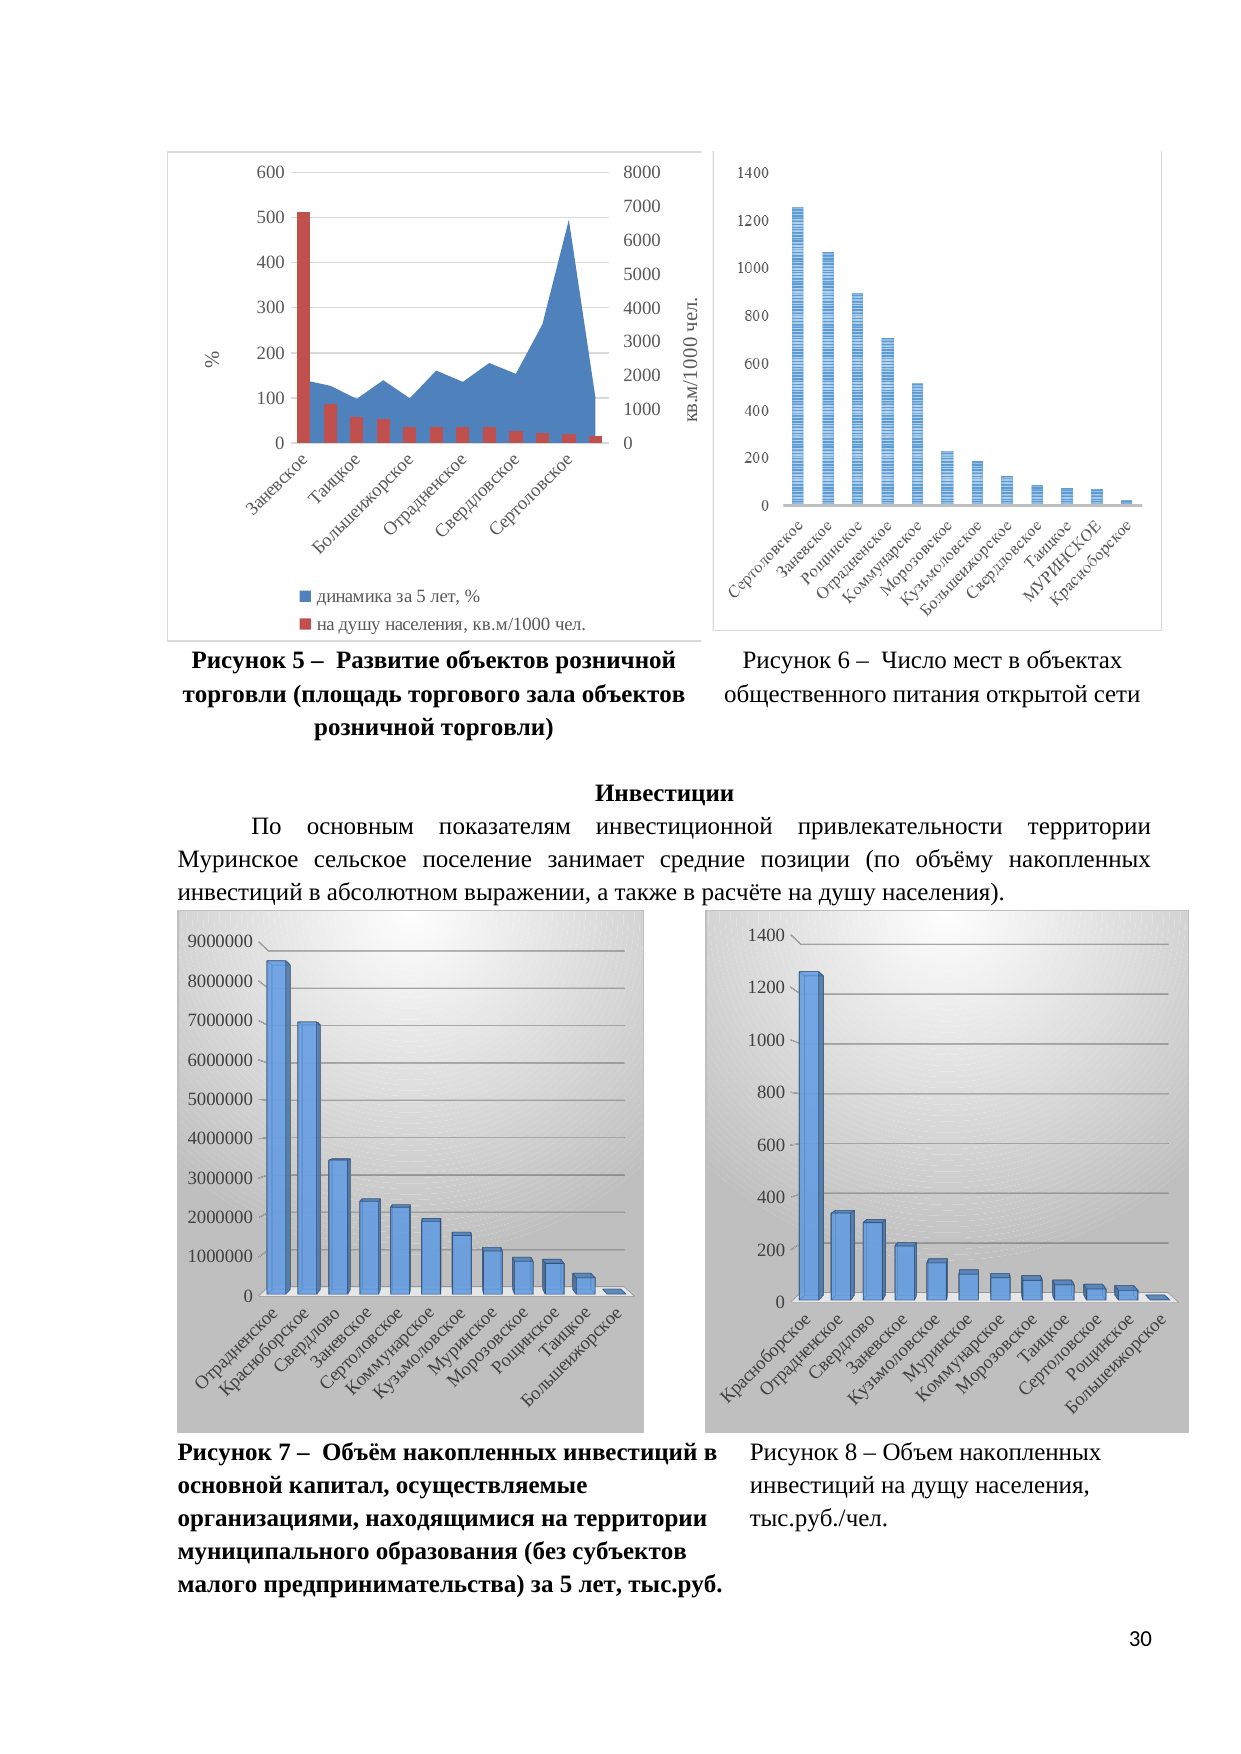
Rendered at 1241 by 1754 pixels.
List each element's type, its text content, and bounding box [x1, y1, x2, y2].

table_header [694, 910, 1207, 1437]
table_header [166, 151, 701, 646]
text По основным показателям инвестиционной привлекательности территории Муринское сельское поселение занимает средние позиции (по объёму накопленных инвестиций в абсолютном выражении, а также в расчёте на душу населения). [177, 811, 1152, 906]
table_header [701, 151, 1163, 646]
table_cell Рисунок 5 – Развитие объектов розничной торговли (площадь торгового зала объектов розничной торговли) [166, 646, 701, 778]
table_cell Рисунок 8 – Объем накопленных инвестиций на дущу населения, тыс.руб./чел. [738, 1437, 1240, 1602]
table_cell Рисунок 6 – Число мест в объектах общественного питания открытой сети [701, 646, 1163, 778]
picture [712, 151, 1162, 631]
table_cell Рисунок 7 – Объём накопленных инвестиций в основной капитал, осуществляемые организациями, находящимися на территории муниципального образования (без субъектов малого предпринимательства) за 5 лет, тыс.руб. [166, 1437, 738, 1602]
table_header [166, 910, 694, 1437]
text Инвестиции [177, 778, 1152, 806]
